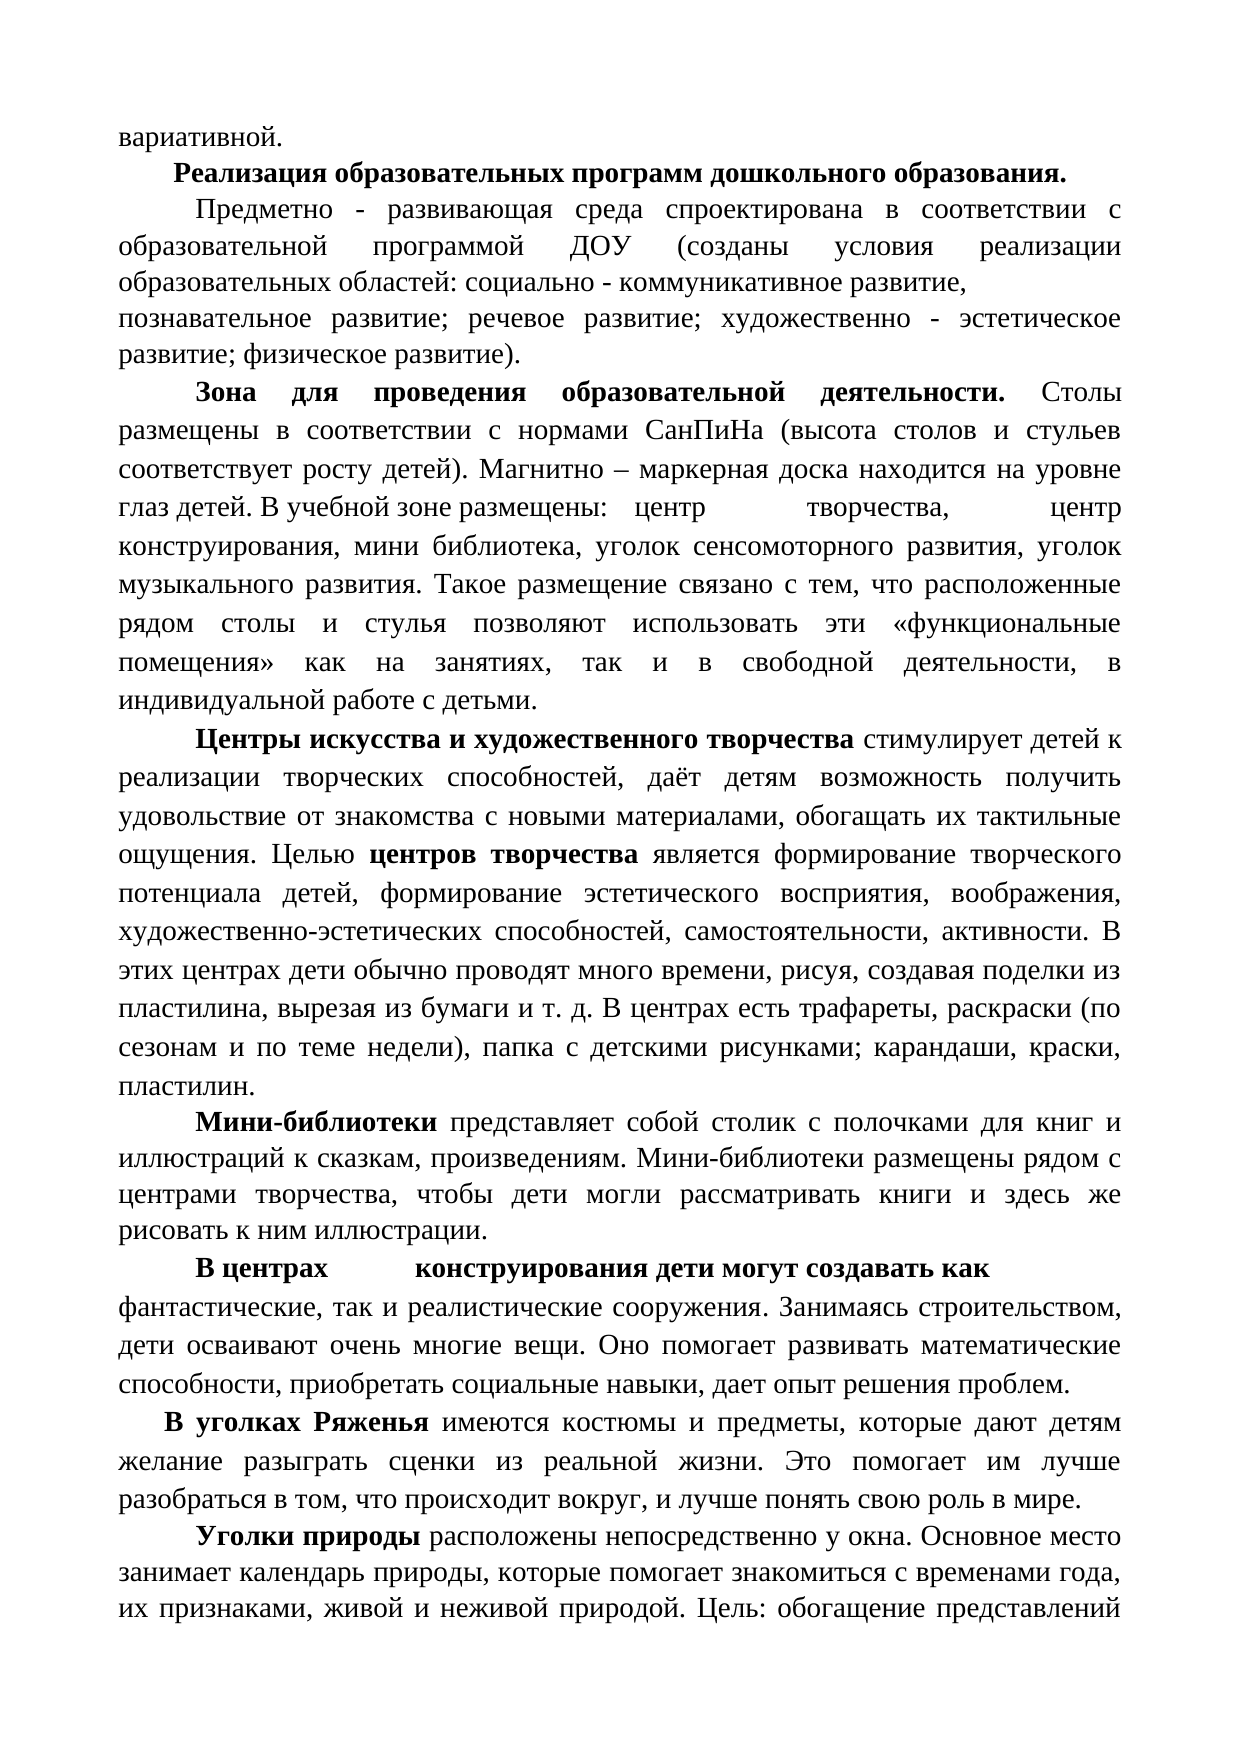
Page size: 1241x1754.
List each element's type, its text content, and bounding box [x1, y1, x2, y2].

text фантастические, так и реалистические сооружения. Занимаясь строительством, дети осваивают очень многие вещи. Оно помогает развивать математические способности, приобретать социальные навыки, дает опыт решения проблем. [118, 1285, 1122, 1401]
text Центры искусства и художественного творчества стимулирует детей к реализации творческих способностей, даёт детям возможность получить удовольствие от знакомства с новыми материалами, обогащать их тактильные ощущения. Целью центров творчества является формирование творческого потенциала детей, формирование эстетического восприятия, воображения, художественно-эстетических способностей, самостоятельности, активности. В этих центрах дети обычно проводят много времени, рисуя, создавая поделки из пластилина, вырезая из бумаги и т. д. В центрах есть трафареты, раскраски (по сезонам и по теме недели), папка с детскими рисунками; карандаши, краски, пластилин. [118, 717, 1122, 1103]
text Предметно - развивающая среда спроектирована в соответствии с образовательной программой ДОУ (созданы условия реализации образовательных областей: социально - коммуникативное развитие, [118, 190, 1122, 298]
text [118, 1517, 1122, 1625]
text Зона для проведения образовательной деятельности. Столы размещены в соответствии с нормами СанПиНа (высота столов и стульев соответствует росту детей). Магнитно – маркерная доска находится на уровне глаз детей. В учебной зоне размещены: центр творчества, центр конструирования, мини библиотека, уголок сенсомоторного развития, уголок музыкального развития. Такое размещение связано с тем, что расположенные рядом столы и стулья позволяют использовать эти «функциональные помещения» как на занятиях, так и в свободной деятельности, в индивидуальной работе с детьми. [118, 370, 1122, 717]
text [118, 118, 1122, 154]
text Мини-библиотеки представляет собой столик с полочками для книг и иллюстраций к сказкам, произведениям. Мини-библиотеки размещены рядом с центрами творчества, чтобы дети могли рассматривать книги и здесь же рисовать к ним иллюстрации. [118, 1103, 1122, 1247]
text В уголках Ряженья имеются костюмы и предметы, которые дают детям желание разыграть сценки из реальной жизни. Это помогает им лучше разобраться в том, что происходит вокруг, и лучше понять свою роль в мире. [118, 1401, 1122, 1517]
text Реализация образовательных программ дошкольного образования. [118, 154, 1122, 190]
text познавательное развитие; речевое развитие; художественно - эстетическое развитие; физическое развитие). [118, 298, 1122, 370]
text В центрах конструирования дети могут создавать как [118, 1247, 1122, 1285]
